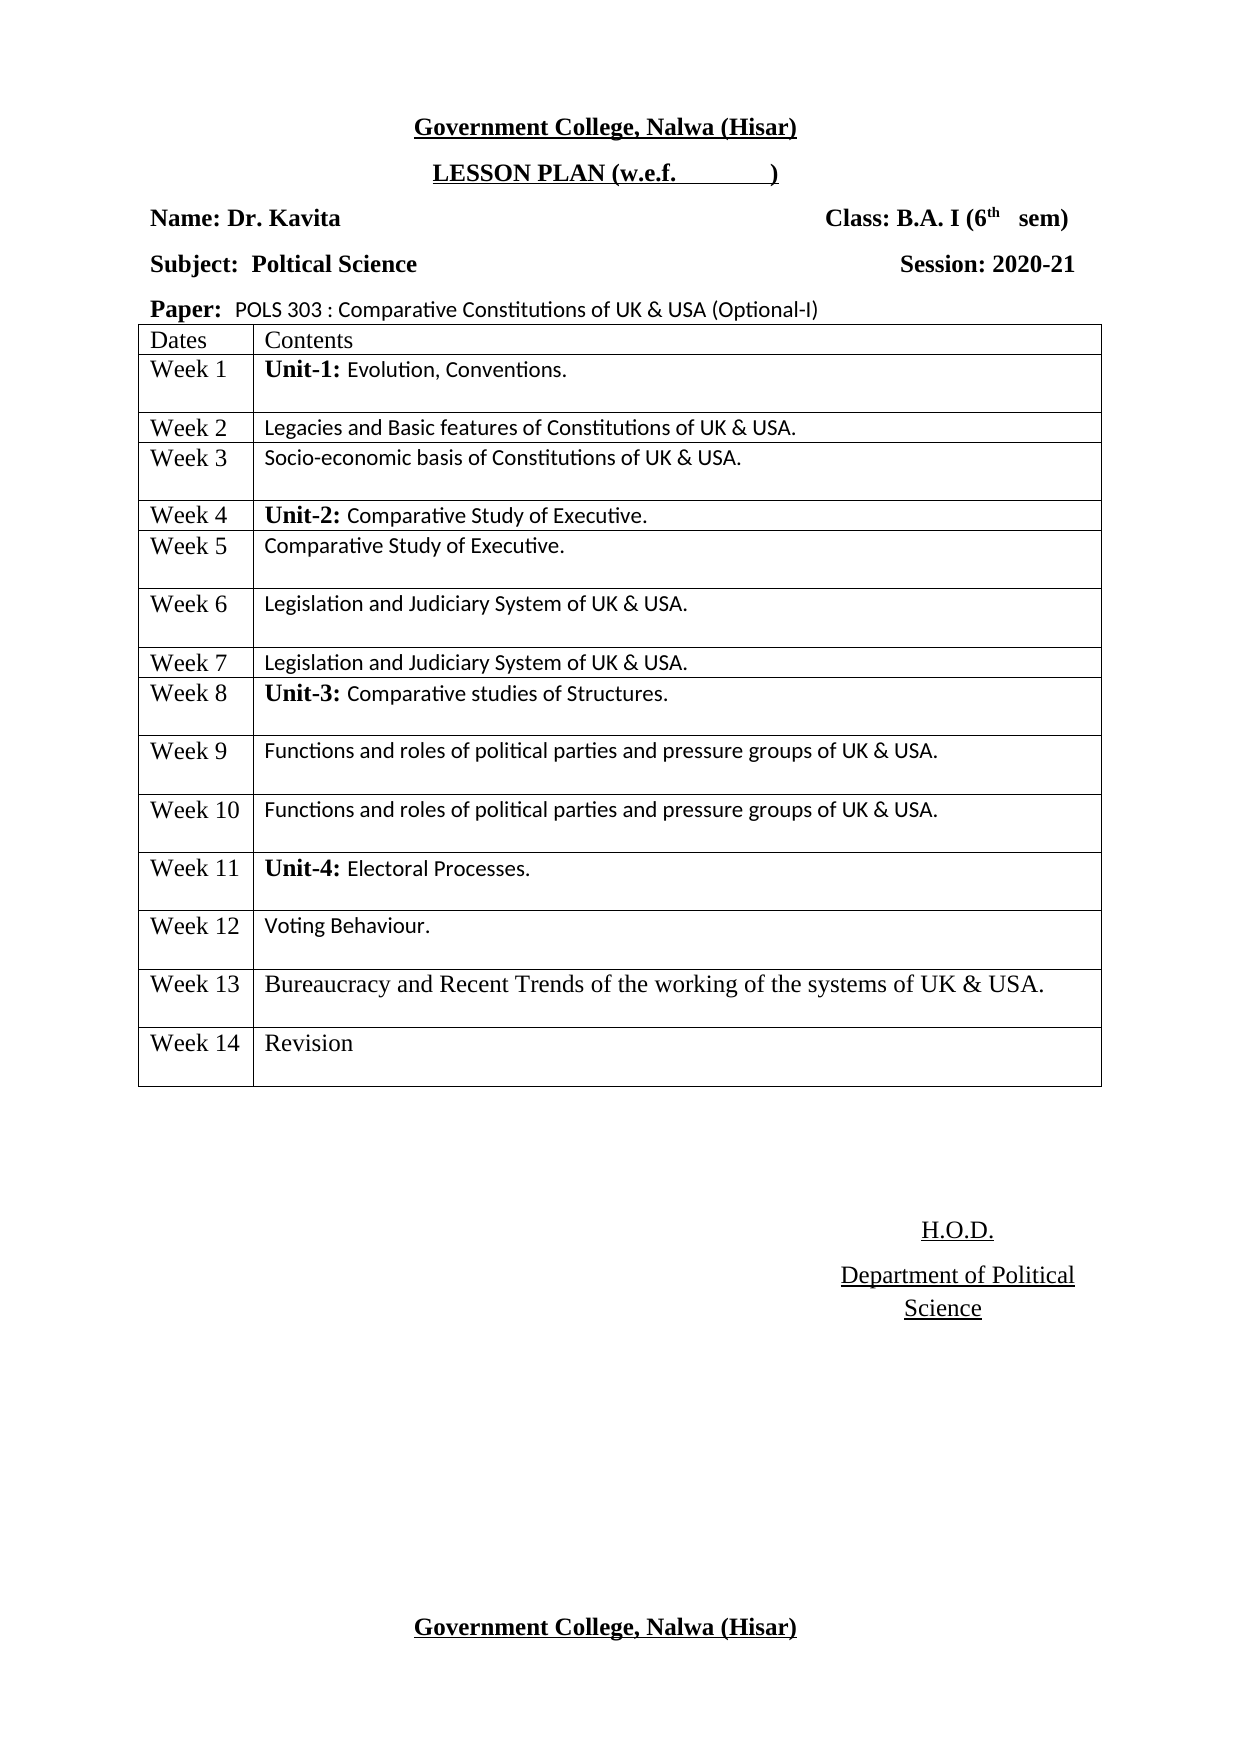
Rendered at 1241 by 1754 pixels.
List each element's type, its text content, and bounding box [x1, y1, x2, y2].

table_cell Unit-3: Comparative studies of Structures. [254, 678, 1101, 735]
table_cell Week 10 [139, 795, 253, 852]
table_cell Socio-economic basis of Constitutions of UK & USA. [254, 443, 1101, 499]
text Government College, Nalwa (Hisar) [120, 112, 1090, 141]
table_cell Week 3 [139, 443, 253, 499]
table_cell Week 9 [139, 736, 253, 794]
text Government College, Nalwa (Hisar) [120, 1612, 1090, 1641]
text Name: Dr. Kavita Class: B.A. I (6th sem) [150, 203, 1090, 232]
table_cell Unit-4: Electoral Processes. [254, 853, 1101, 910]
text Department of Political Science [795, 1260, 1090, 1322]
table_cell Week 5 [139, 531, 253, 588]
table_cell Week 11 [139, 853, 253, 910]
table_cell Legacies and Basic features of Constitutions of UK & USA. [254, 413, 1101, 442]
table_cell Week 2 [139, 413, 253, 442]
table_cell Week 8 [139, 678, 253, 735]
table_cell Week 14 [139, 1028, 253, 1086]
text Subject: Poltical Science Session: 2020-21 [150, 249, 1090, 278]
text H.O.D. [720, 1215, 1090, 1243]
table_cell Functions and roles of political parties and pressure groups of UK & USA. [254, 795, 1101, 852]
table_cell Legislation and Judiciary System of UK & USA. [254, 589, 1101, 647]
table_cell Week 6 [139, 589, 253, 647]
text LESSON PLAN (w.e.f. ) [120, 158, 1090, 187]
table_cell Week 1 [139, 355, 253, 412]
table_cell Unit-1: Evolution, Conventions. [254, 355, 1101, 412]
table_cell Bureaucracy and Recent Trends of the working of the systems of UK & USA. [254, 970, 1101, 1027]
table_cell Comparative Study of Executive. [254, 531, 1101, 588]
table_cell Legislation and Judiciary System of UK & USA. [254, 648, 1101, 677]
table_cell Functions and roles of political parties and pressure groups of UK & USA. [254, 736, 1101, 794]
table_cell Week 7 [139, 648, 253, 677]
table_cell Week 12 [139, 911, 253, 968]
table_cell Unit-2: Comparative Study of Executive. [254, 501, 1101, 530]
table_header Dates [139, 325, 253, 353]
table_header Contents [254, 325, 1101, 353]
table_cell Voting Behaviour. [254, 911, 1101, 968]
table_cell Week 13 [139, 970, 253, 1027]
text Paper: POLS 303 : Comparative Constitutions of UK & USA (Optional-I) [120, 294, 1090, 324]
table_cell Revision [254, 1028, 1101, 1086]
table_cell Week 4 [139, 501, 253, 530]
